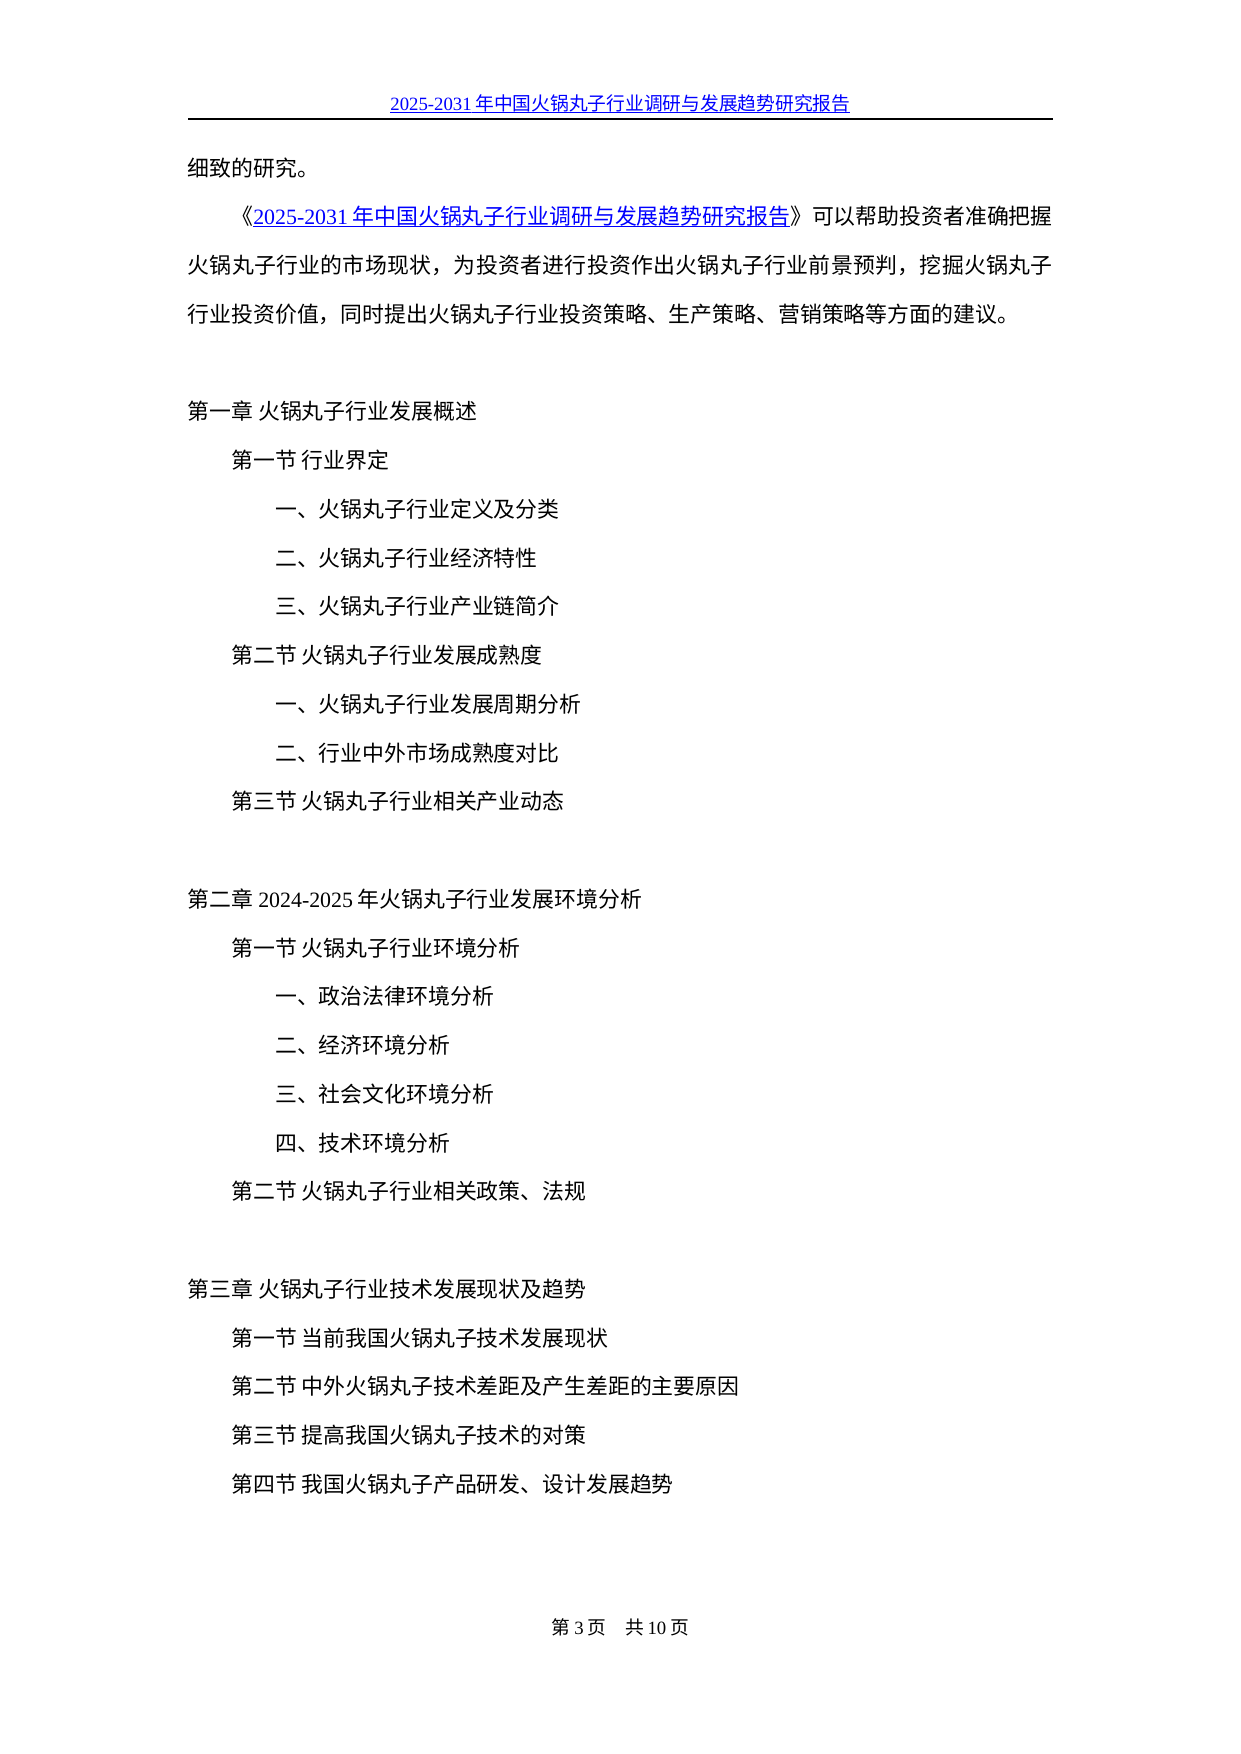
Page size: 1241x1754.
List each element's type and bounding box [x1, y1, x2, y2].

text [187, 150, 1053, 1499]
